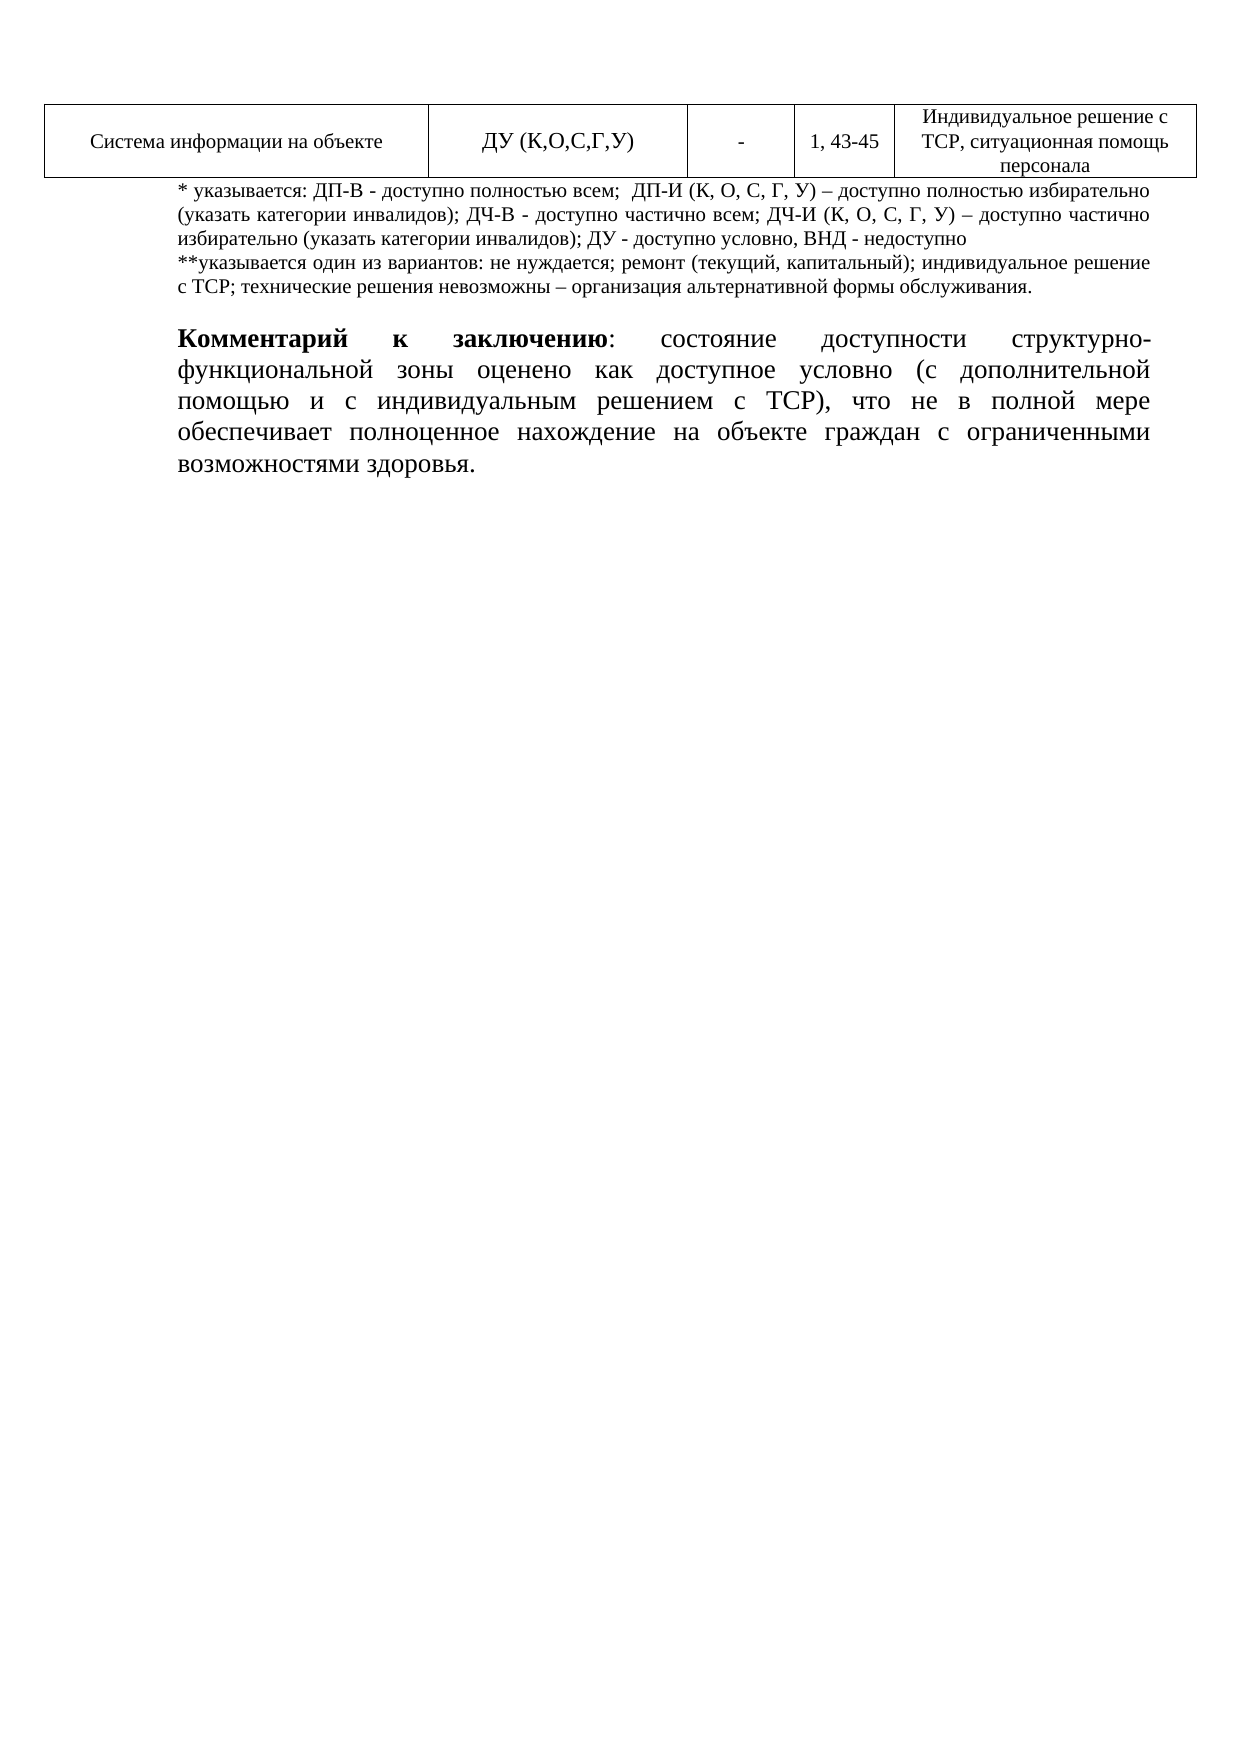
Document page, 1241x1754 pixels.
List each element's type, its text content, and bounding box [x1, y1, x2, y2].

table_cell - [688, 105, 794, 177]
text Комментарий к заключению: состояние доступности структурно-функциональной зоны оценено как доступное условно (с дополнительной помощью и с индивидуальным решением с ТСР), что не в полной мере обеспечивает полноценное нахождение на объекте граждан с ограниченными возможностями здоровья. [177, 322, 1152, 478]
table_cell Индивидуальное решение с ТСР, ситуационная помощь персонала [895, 105, 1196, 177]
text * указывается: ДП-В - доступно полностью всем; ДП-И (К, О, С, Г, У) – доступно полностью избирательно (указать категории инвалидов); ДЧ-В - доступно частично всем; ДЧ-И (К, О, С, Г, У) – доступно частично избирательно (указать категории инвалидов); ДУ - доступно условно, ВНД - недоступно [177, 178, 1152, 250]
table_cell ДУ (К,О,С,Г,У) [429, 105, 687, 177]
text **указывается один из вариантов: не нуждается; ремонт (текущий, капитальный); индивидуальное решение с ТСР; технические решения невозможны – организация альтернативной формы обслуживания. [177, 250, 1152, 298]
table_cell Система информации на объекте [45, 105, 428, 177]
table_cell 1, 43-45 [795, 105, 894, 177]
